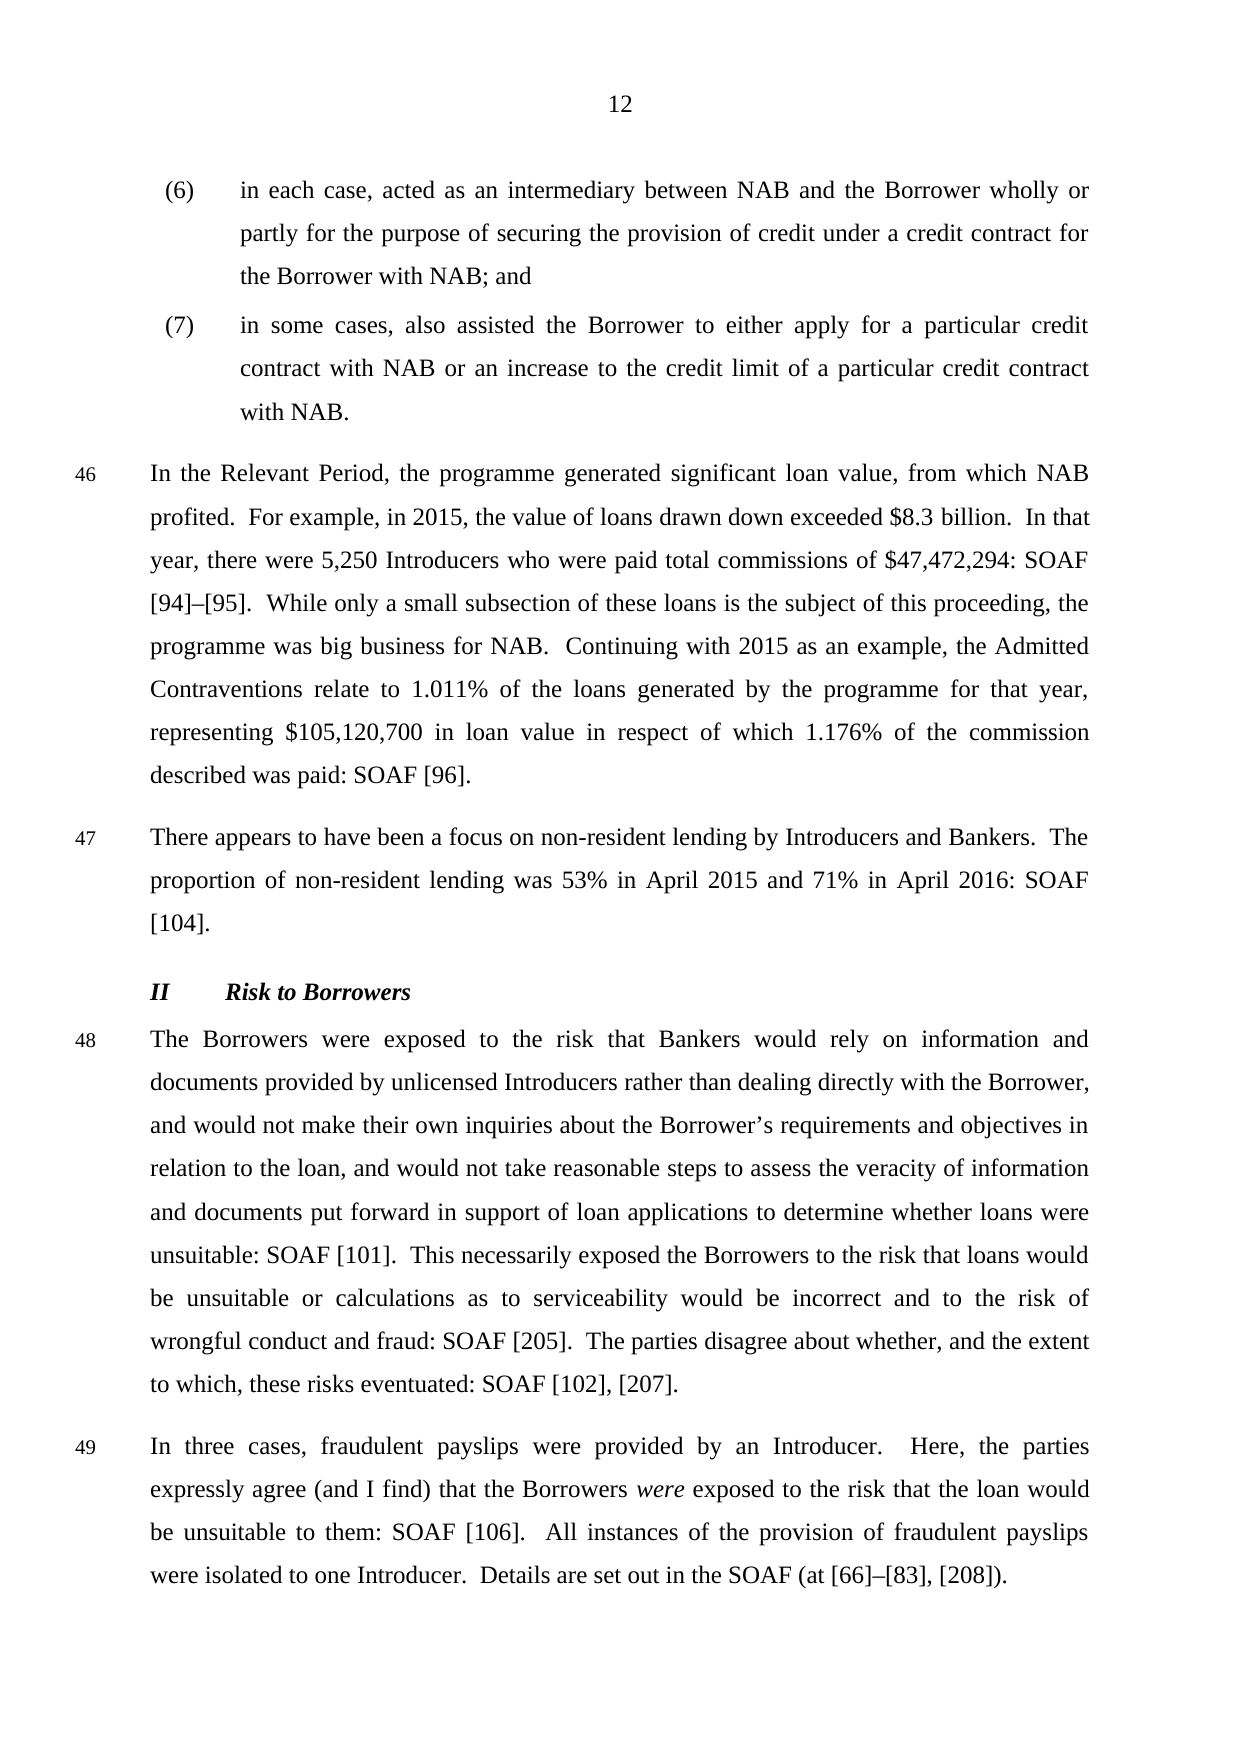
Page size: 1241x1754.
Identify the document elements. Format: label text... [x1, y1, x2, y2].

text There appears to have been a focus on non-resident lending by Introducers and Bankers. The proportion of non-resident lending was 53% in April 2015 and 71% in April 2016: SOAF [104]. [75, 822, 1090, 937]
text In three cases, fraudulent payslips were provided by an Introducer. Here, the parties expressly agree (and I find) that the Borrowers were exposed to the risk that the loan would be unsuitable to them: SOAF [106]. All instances of the provision of fraudulent payslips were isolated to one Introducer. Details are set out in the SOAF (at [66]–[83], [208]). [75, 1431, 1090, 1589]
subtitle II Risk to Borrowers [150, 977, 1090, 1005]
list in each case, acted as an intermediary between NAB and the Borrower wholly or partly for the purpose of securing the provision of credit under a credit contract for the Borrower with NAB; and [165, 175, 1090, 290]
text The Borrowers were exposed to the risk that Bankers would rely on information and documents provided by unlicensed Introducers rather than dealing directly with the Borrower, and would not make their own inquiries about the Borrower’s requirements and objectives in relation to the loan, and would not take reasonable steps to assess the veracity of information and documents put forward in support of loan applications to determine whether loans were unsuitable: SOAF [101]. This necessarily exposed the Borrowers to the risk that loans would be unsuitable or calculations as to serviceability would be incorrect and to the risk of wrongful conduct and fraud: SOAF [205]. The parties disagree about whether, and the extent to which, these risks eventuated: SOAF [102], [207]. [75, 1024, 1090, 1398]
list in some cases, also assisted the Borrower to either apply for a particular credit contract with NAB or an increase to the credit limit of a particular credit contract with NAB. [165, 310, 1090, 425]
text In the Relevant Period, the programme generated significant loan value, from which NAB profited. For example, in 2015, the value of loans drawn down exceeded $8.3 billion. In that year, there were 5,250 Introducers who were paid total commissions of $47,472,294: SOAF [94]–[95]. While only a small subsection of these loans is the subject of this proceeding, the programme was big business for NAB. Continuing with 2015 as an example, the Admitted Contraventions relate to 1.011% of the loans generated by the programme for that year, representing $105,120,700 in loan value in respect of which 1.176% of the commission described was paid: SOAF [96]. [75, 458, 1090, 789]
